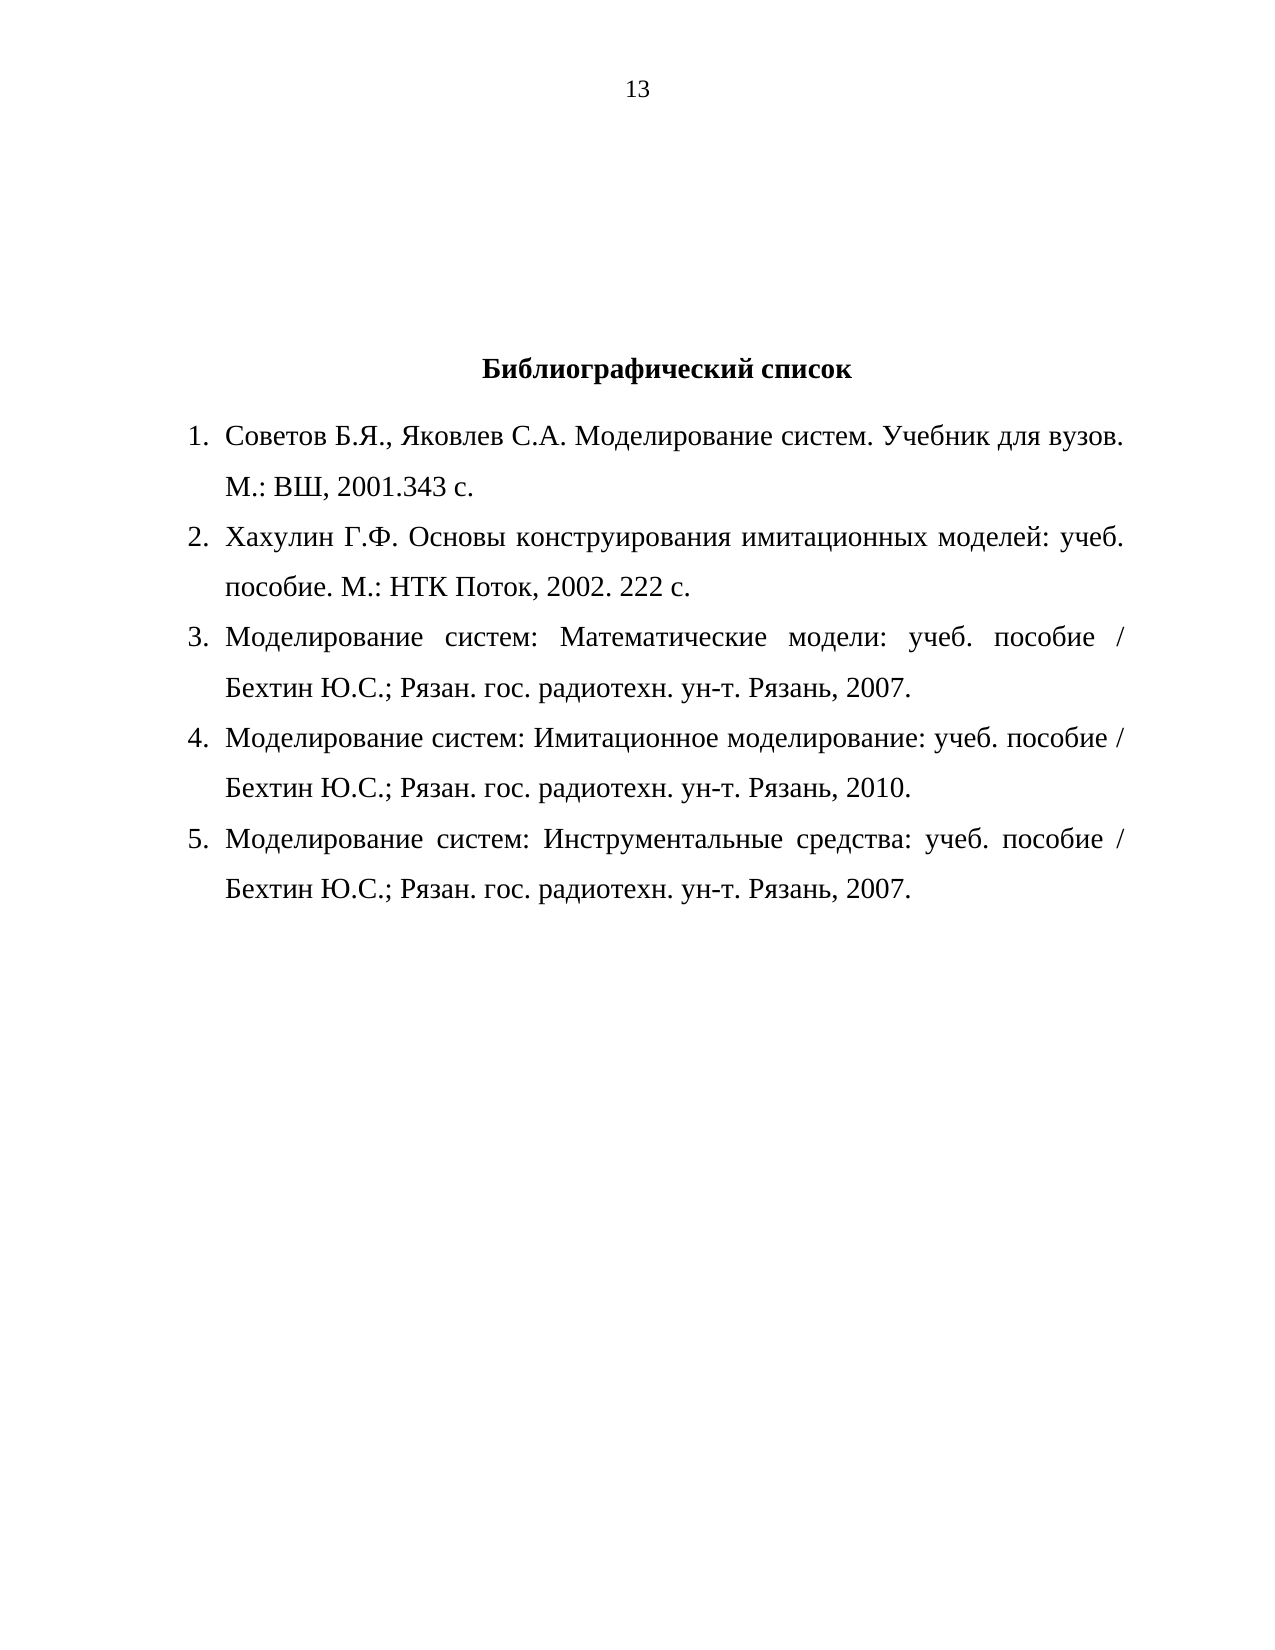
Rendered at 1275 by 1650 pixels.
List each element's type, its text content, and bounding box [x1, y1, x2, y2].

list Моделирование систем: Математические модели: учеб. пособие / Бехтин Ю.С.; Рязан. гос. радиотехн. ун-т. Рязань, 2007. [187, 619, 1125, 703]
text Библиографический список [150, 351, 1125, 385]
list Моделирование систем: Инструментальные средства: учеб. пособие / Бехтин Ю.С.; Рязан. гос. радиотехн. ун-т. Рязань, 2007. [187, 821, 1125, 905]
list Советов Б.Я., Яковлев С.А. Моделирование систем. Учебник для вузов. М.: ВШ, 2001.343 с. [187, 418, 1125, 502]
list Моделирование систем: Имитационное моделирование: учеб. пособие / Бехтин Ю.С.; Рязан. гос. радиотехн. ун-т. Рязань, 2010. [187, 720, 1125, 804]
list Хахулин Г.Ф. Основы конструирования имитационных моделей: учеб. пособие. М.: НТК Поток, 2002. 222 с. [187, 519, 1125, 603]
